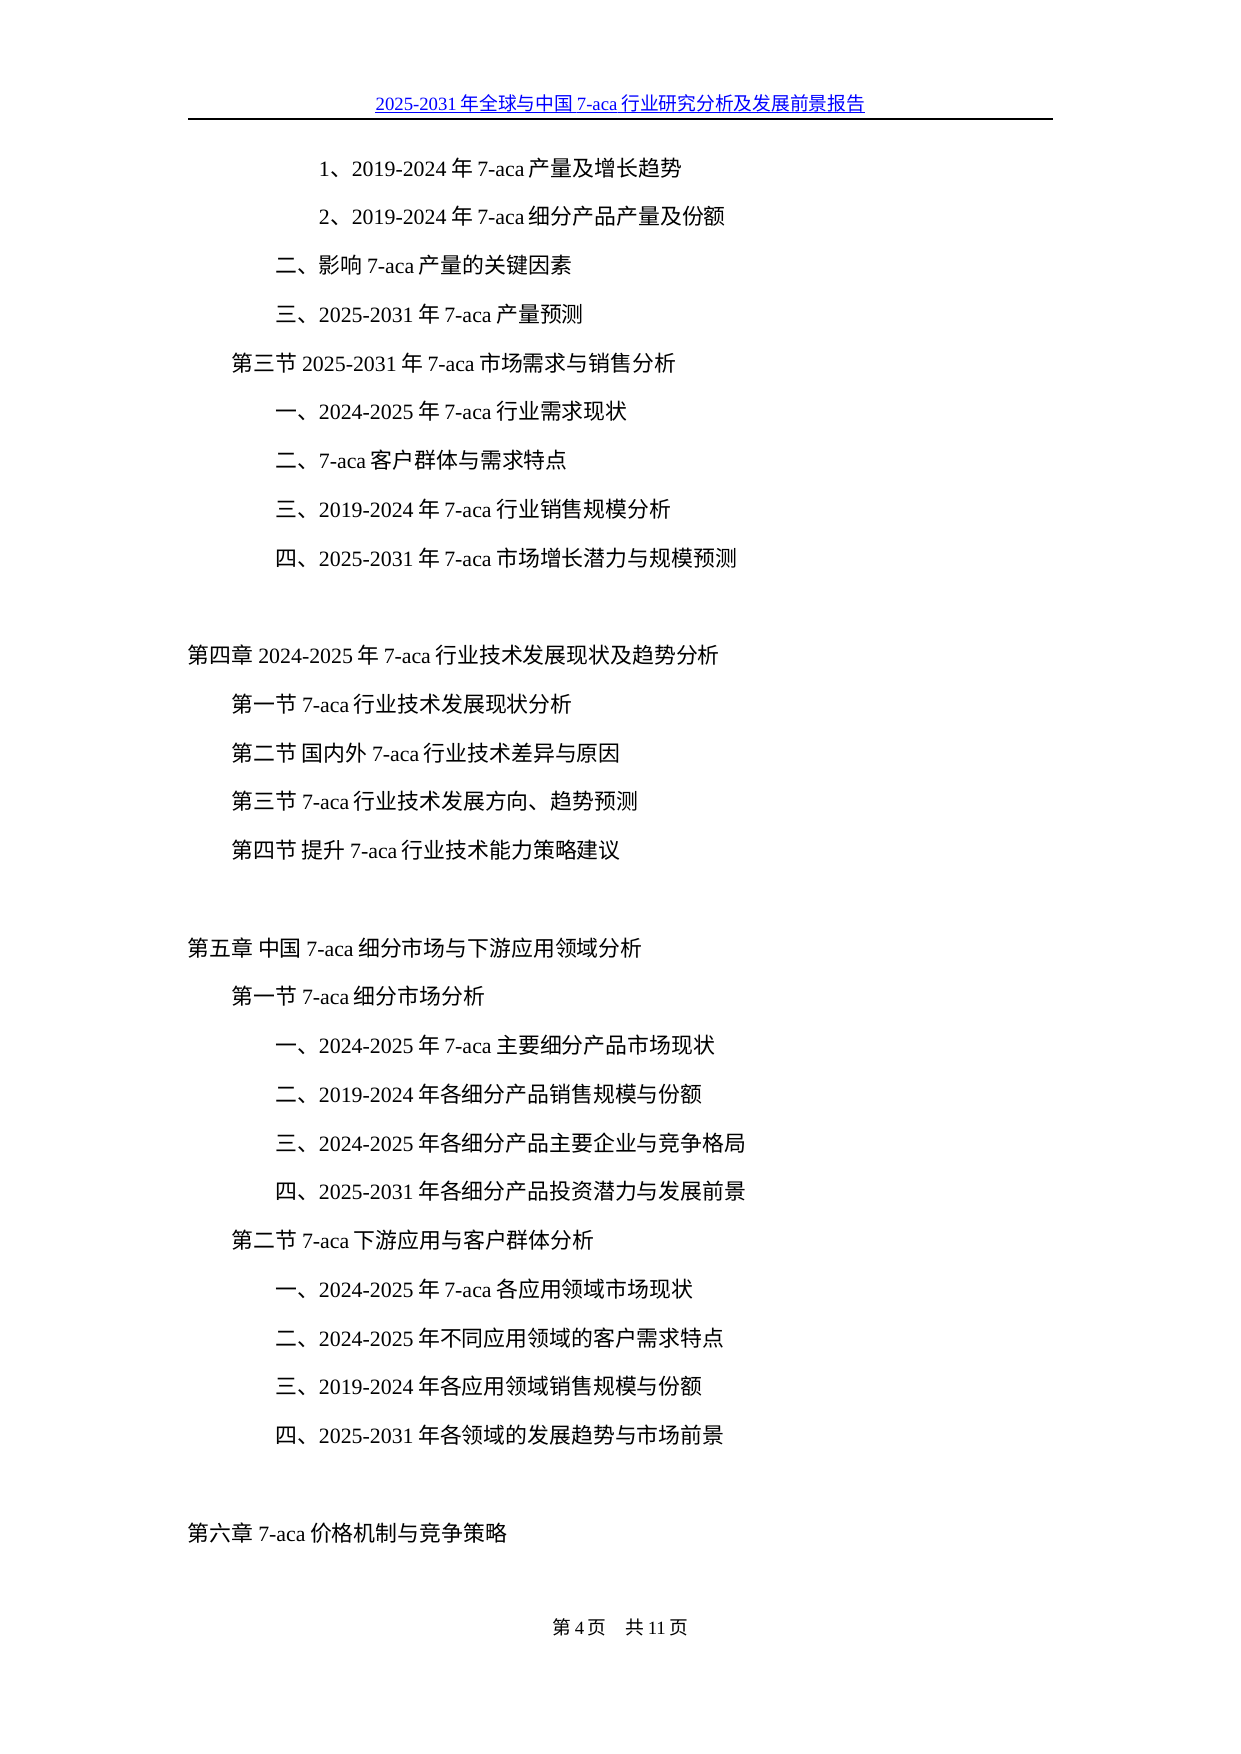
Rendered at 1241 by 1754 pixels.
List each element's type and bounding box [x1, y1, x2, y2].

text [187, 150, 1053, 1548]
